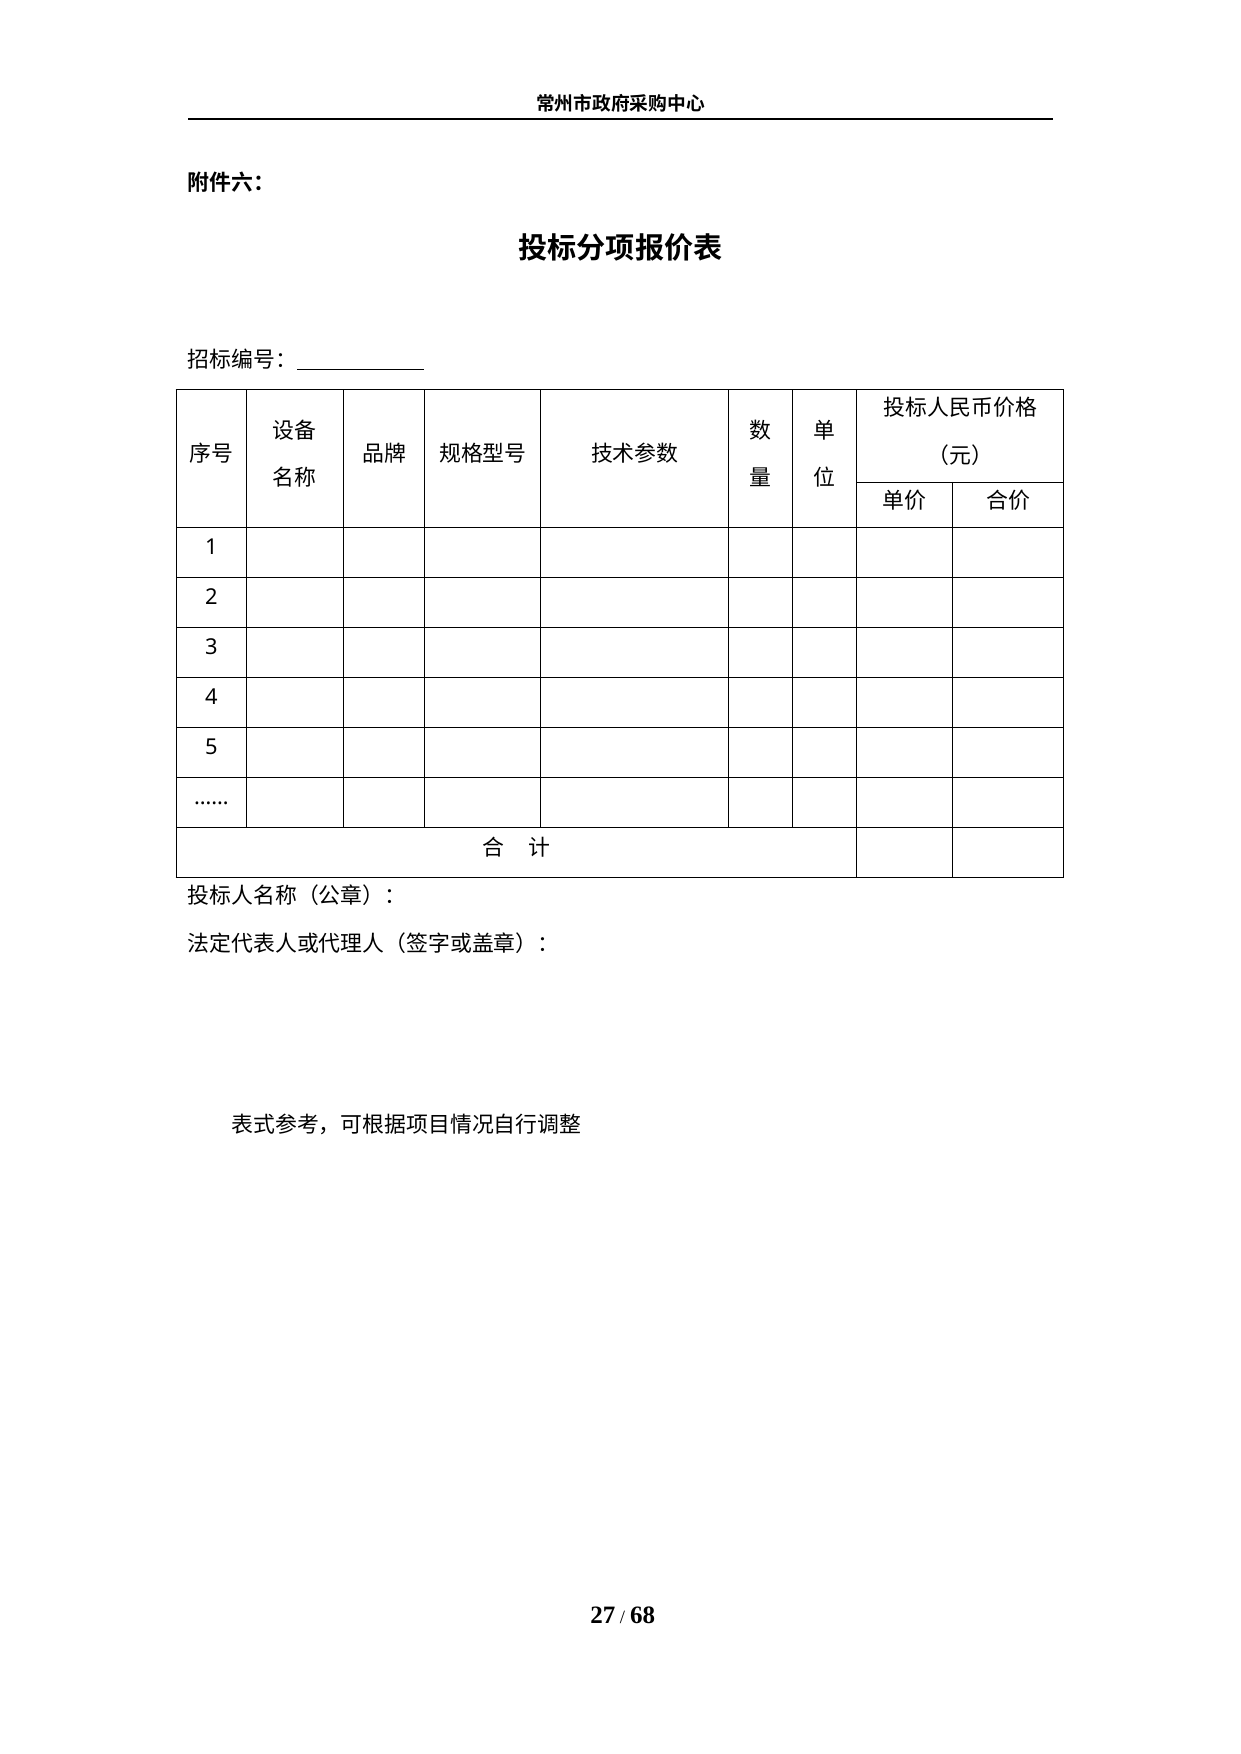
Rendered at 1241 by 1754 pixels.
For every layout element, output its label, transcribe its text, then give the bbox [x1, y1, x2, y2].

table_cell [729, 578, 792, 627]
table_cell [344, 678, 424, 727]
text 招标编号： [187, 342, 1053, 373]
table_cell [344, 628, 424, 677]
table_cell …… [177, 778, 246, 827]
table_cell [793, 628, 856, 677]
table_cell [729, 528, 792, 577]
table_cell [344, 578, 424, 627]
table_cell [793, 778, 856, 827]
text 法定代表人或代理人（签字或盖章）： [187, 926, 1053, 957]
table_cell [425, 728, 540, 777]
table_cell [247, 728, 343, 777]
table_cell [247, 578, 343, 627]
table_cell [857, 728, 952, 777]
table_cell [541, 628, 728, 677]
table_cell [793, 578, 856, 627]
table_cell [857, 578, 952, 627]
table_cell [344, 728, 424, 777]
table_cell [953, 578, 1063, 627]
table_cell [729, 728, 792, 777]
table_cell 5 [177, 728, 246, 777]
table_cell [425, 578, 540, 627]
table_cell [857, 528, 952, 577]
table_cell [247, 778, 343, 827]
table_cell [247, 678, 343, 727]
table_cell [953, 778, 1063, 827]
text 投标人名称（公章）： [187, 878, 1053, 910]
table_cell [425, 528, 540, 577]
table_cell [729, 778, 792, 827]
table_cell [541, 778, 728, 827]
table_header 设备 名称 [247, 390, 343, 527]
table_cell [857, 828, 952, 877]
table_header 规格型号 [425, 390, 540, 527]
table_cell [953, 828, 1063, 877]
table_header 技术参数 [541, 390, 728, 527]
table_cell [953, 628, 1063, 677]
table_cell [541, 528, 728, 577]
table_cell [857, 678, 952, 727]
table_cell [729, 628, 792, 677]
table_cell [857, 778, 952, 827]
table_cell [793, 528, 856, 577]
table_header 数量 [729, 390, 792, 527]
table_cell [953, 678, 1063, 727]
table_cell [425, 678, 540, 727]
table_cell 3 [177, 628, 246, 677]
table_cell [729, 678, 792, 727]
table_cell 单价 [857, 483, 952, 527]
text 投标分项报价表 [187, 213, 1053, 278]
table_cell [247, 628, 343, 677]
table_cell [541, 728, 728, 777]
table_cell [541, 678, 728, 727]
table_cell [793, 678, 856, 727]
table_cell [425, 778, 540, 827]
table_cell 2 [177, 578, 246, 627]
table_cell 合价 [953, 483, 1063, 527]
table_cell [857, 628, 952, 677]
table_cell 1 [177, 528, 246, 577]
table_cell [793, 728, 856, 777]
table_cell [953, 728, 1063, 777]
table_cell [953, 528, 1063, 577]
text 表式参考，可根据项目情况自行调整 [187, 1107, 1053, 1139]
table_cell [344, 528, 424, 577]
table_cell 4 [177, 678, 246, 727]
table_header 序号 [177, 390, 246, 527]
table_header 单位 [793, 390, 856, 527]
subtitle 附件六： [187, 165, 1053, 197]
table_cell [541, 578, 728, 627]
table_cell [344, 778, 424, 827]
table_cell [247, 528, 343, 577]
table_cell [425, 628, 540, 677]
table_header 投标人民币价格（元） [857, 390, 1063, 482]
table_cell 合 计 [177, 828, 856, 877]
table_header 品牌 [344, 390, 424, 527]
